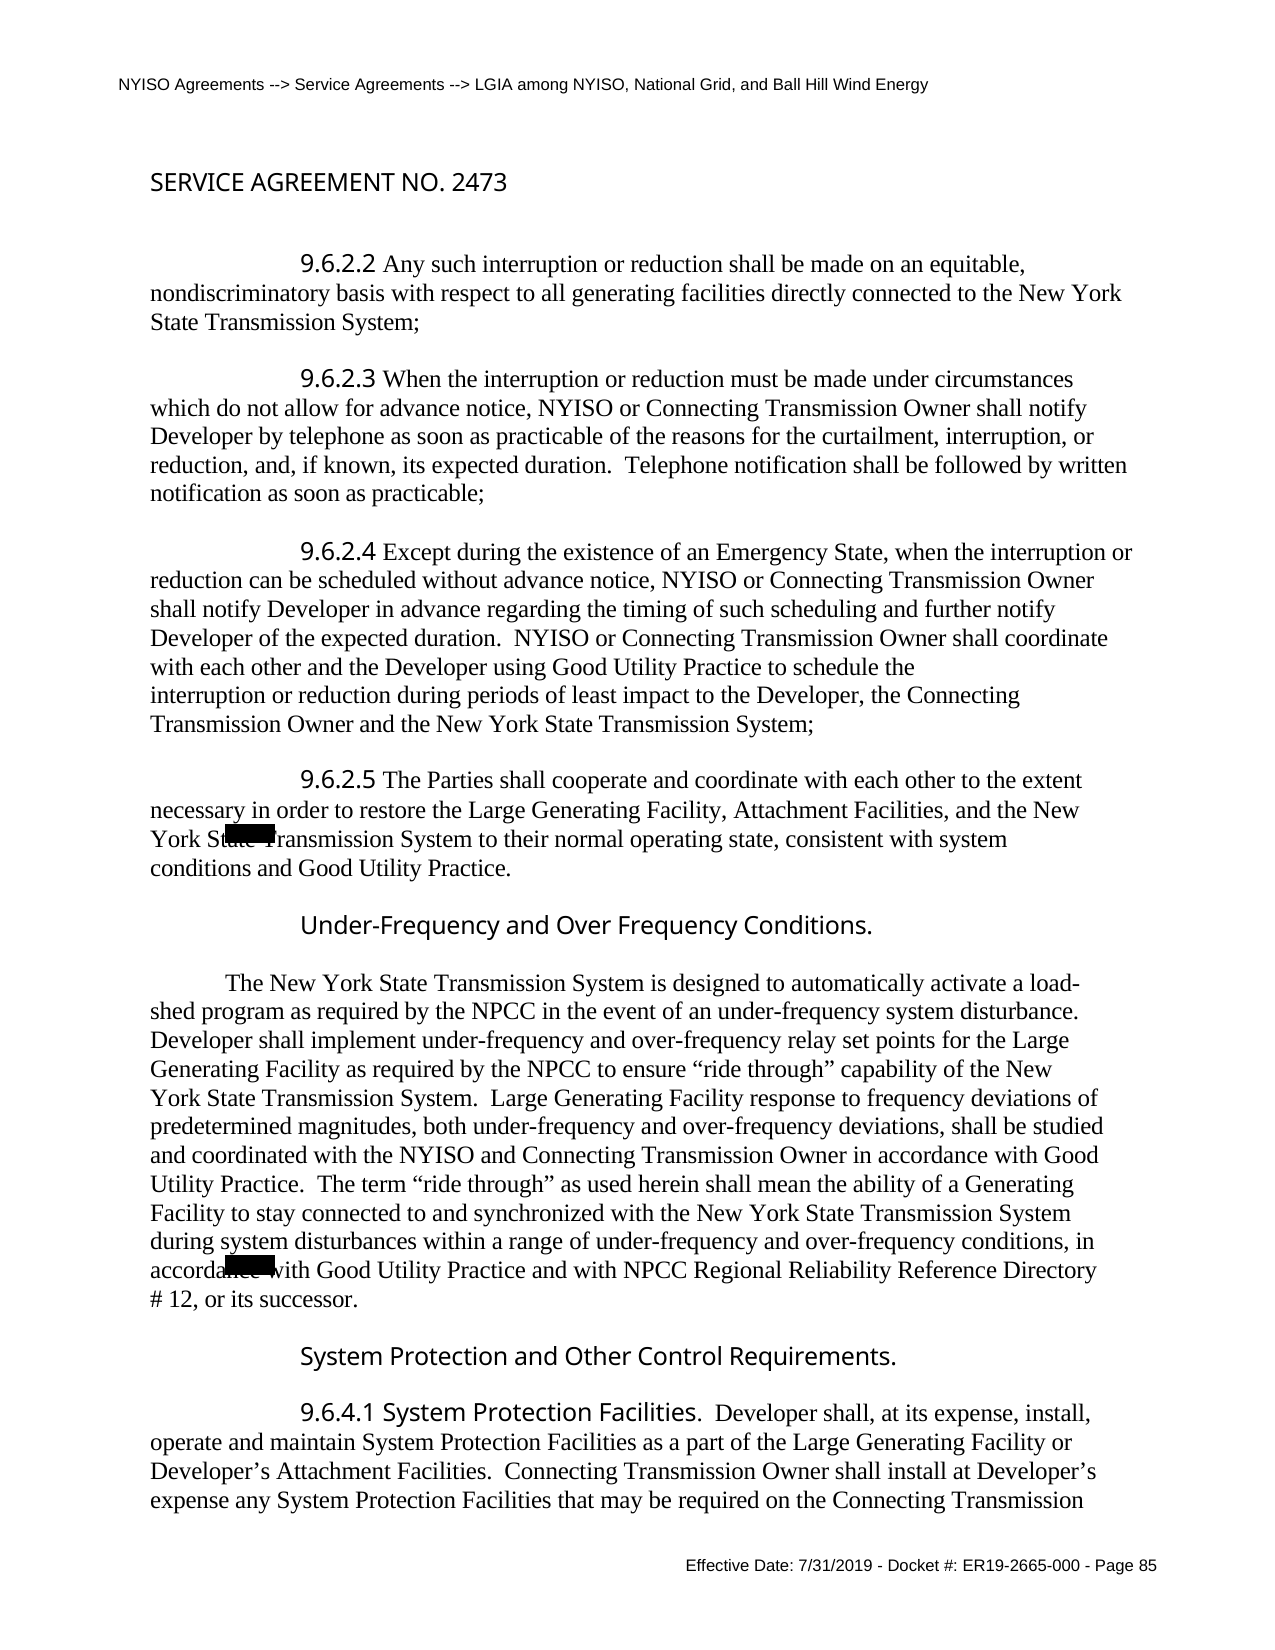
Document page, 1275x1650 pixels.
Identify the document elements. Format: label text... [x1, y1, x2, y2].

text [150, 1399, 1136, 1514]
text 9.6.2.4 Except during the existence of an Emergency State, when the interruption or reduction can be scheduled without advance notice, NYISO or Connecting Transmission Owner shall notify Developer in advance regarding the timing of such scheduling and further notify Developer of the expected duration. NYISO or Connecting Transmission Owner shall coordinate with each other and the Developer using Good Utility Practice to schedule the interruption or reduction during periods of least impact to the Developer, the Connecting Transmission Owner and the New York State Transmission System; [150, 537, 1133, 738]
text 9.6.2.3 When the interruption or reduction must be made under circumstances [300, 364, 1275, 393]
text which do not allow for advance notice, NYISO or Connecting Transmission Owner shall notify Developer by telephone as soon as practicable of the reasons for the curtailment, interruption, or reduction, and, if known, its expected duration. Telephone notification shall be followed by written notification as soon as practicable; [150, 394, 1134, 507]
text SERVICE AGREEMENT NO. 2473 [150, 168, 1275, 197]
text The New York State Transmission System is designed to automatically activate a load- shed program as required by the NPCC in the event of an under-frequency system disturbance. Developer shall implement under-frequency and over-frequency relay set points for the Large Generating Facility as required by the NPCC to ensure “ride through” capability of the New York State Transmission System. Large Generating Facility response to frequency deviations of predetermined magnitudes, both under-frequency and over-frequency deviations, shall be studied and coordinated with the NYISO and Connecting Transmission Owner in accordance with Good Utility Practice. The term “ride through” as used herein shall mean the ability of a Generating Facility to stay connected to and synchronized with the New York State Transmission System during system disturbances within a range of under-frequency and over-frequency conditions, in accordance with Good Utility Practice and with NPCC Regional Reliability Reference Directory # 12, or its successor. [150, 968, 1143, 1313]
text 9.6.2.5 The Parties shall cooperate and coordinate with each other to the extent necessary in order to restore the Large Generating Facility, Attachment Facilities, and the New York State Transmission System to their normal operating state, consistent with system conditions and Good Utility Practice. [150, 766, 1119, 882]
text Under-Frequency and Over Frequency Conditions. [300, 912, 1275, 941]
text 9.6.2.2 Any such interruption or reduction shall be made on an equitable, nondiscriminatory basis with respect to all generating facilities directly connected to the New York State Transmission System; [150, 249, 1125, 337]
text System Protection and Other Control Requirements. [300, 1343, 1275, 1371]
